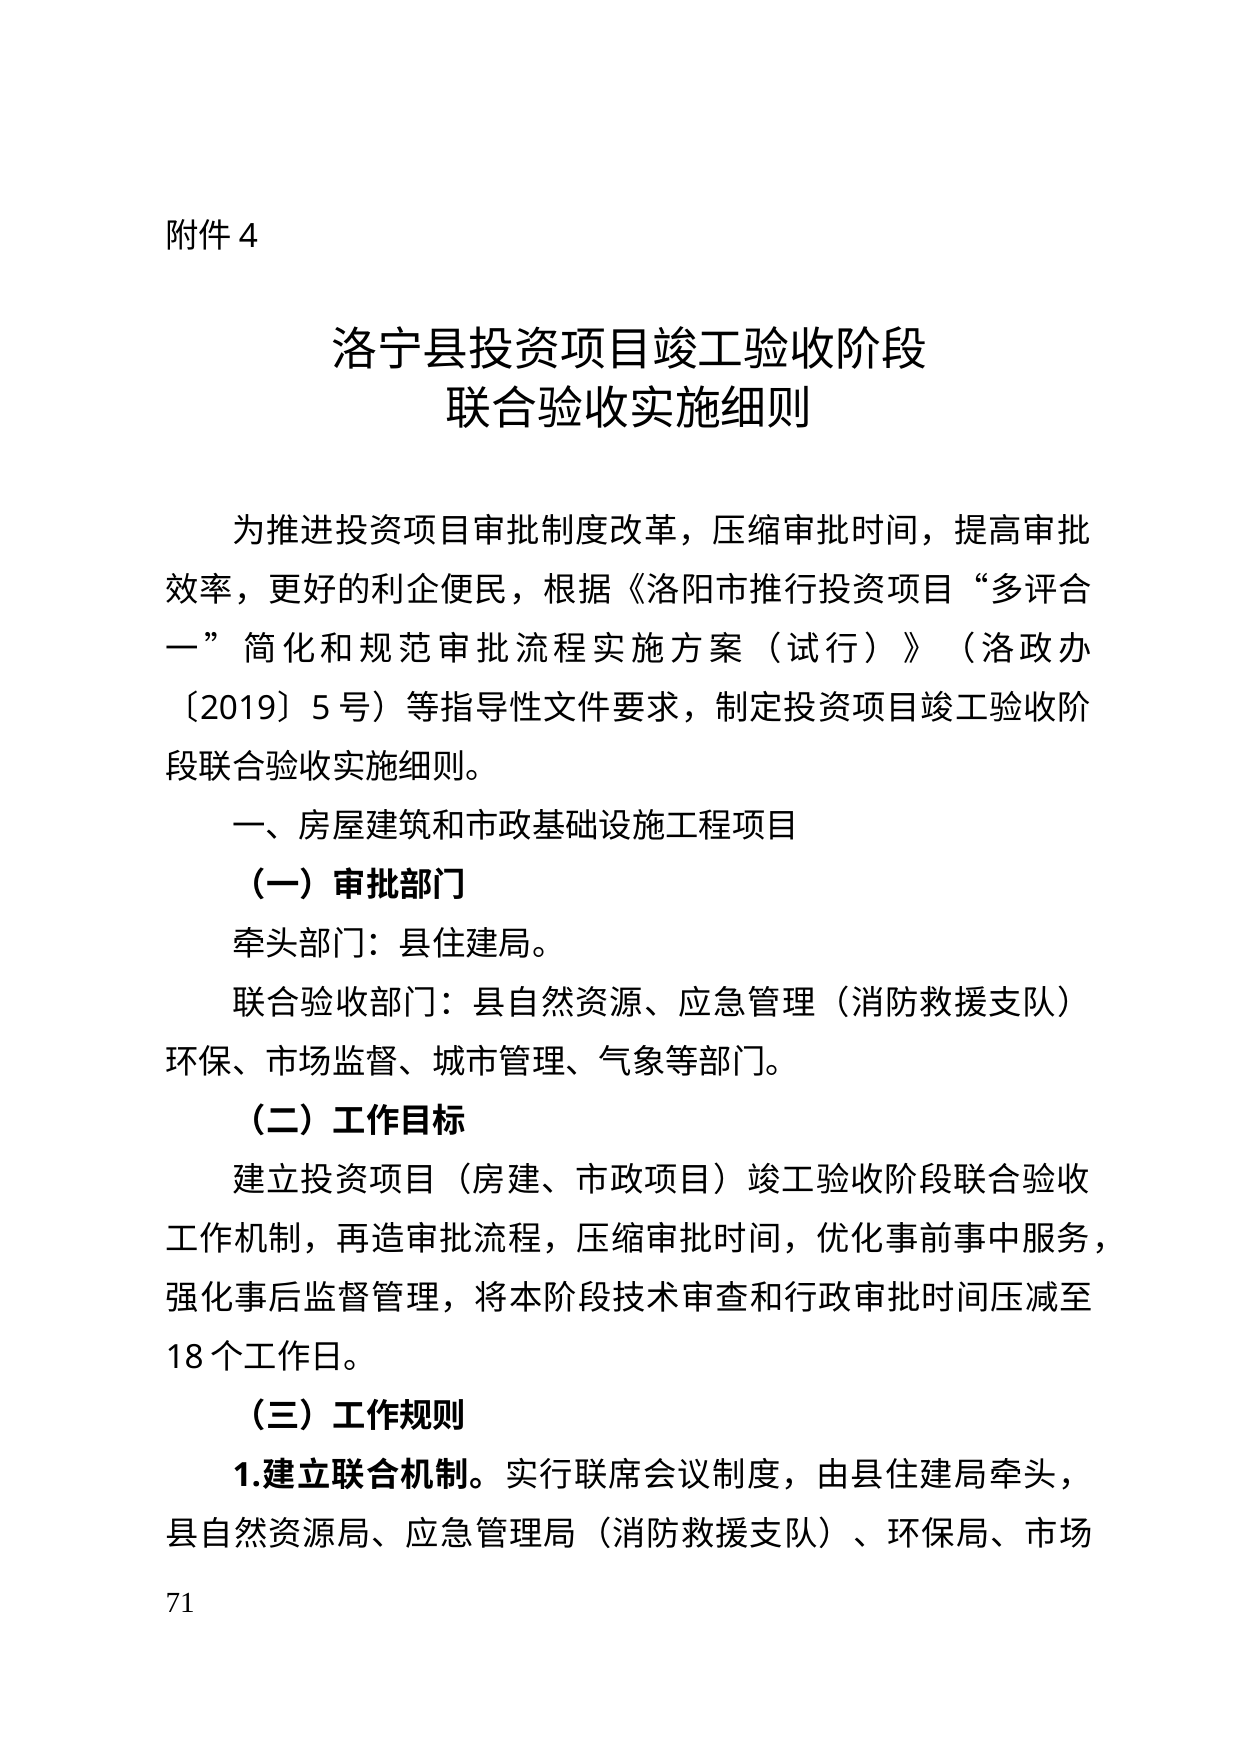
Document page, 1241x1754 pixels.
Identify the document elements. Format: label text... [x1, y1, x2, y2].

text 联合验收部门：县自然资源、应急管理（消防救援支队）、环保、市场监督、城市管理、气象等部门。 [165, 967, 1092, 1085]
text 牵头部门：县住建局。 [165, 908, 1092, 967]
text 为推进投资项目审批制度改革，压缩审批时间，提高审批效率，更好的利企便民，根据《洛阳市推行投资项目“多评合一”简化和规范审批流程实施方案（试行）》（洛政办〔2019〕5号）等指导性文件要求，制定投资项目竣工验收阶段联合验收实施细则。 [165, 496, 1092, 790]
text 联合验收实施细则 [165, 378, 1092, 437]
text （二）工作目标 [165, 1085, 1092, 1144]
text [165, 1439, 1092, 1557]
text 附件4 [165, 201, 1092, 260]
text 一、房屋建筑和市政基础设施工程项目 [165, 790, 1092, 849]
list （一）审批部门 [165, 849, 1092, 908]
text （三）工作规则 [165, 1380, 1092, 1439]
text 洛宁县投资项目竣工验收阶段 [165, 319, 1092, 378]
text 建立投资项目（房建、市政项目）竣工验收阶段联合验收工作机制，再造审批流程，压缩审批时间，优化事前事中服务，强化事后监督管理，将本阶段技术审查和行政审批时间压减至18个工作日。 [165, 1144, 1092, 1380]
